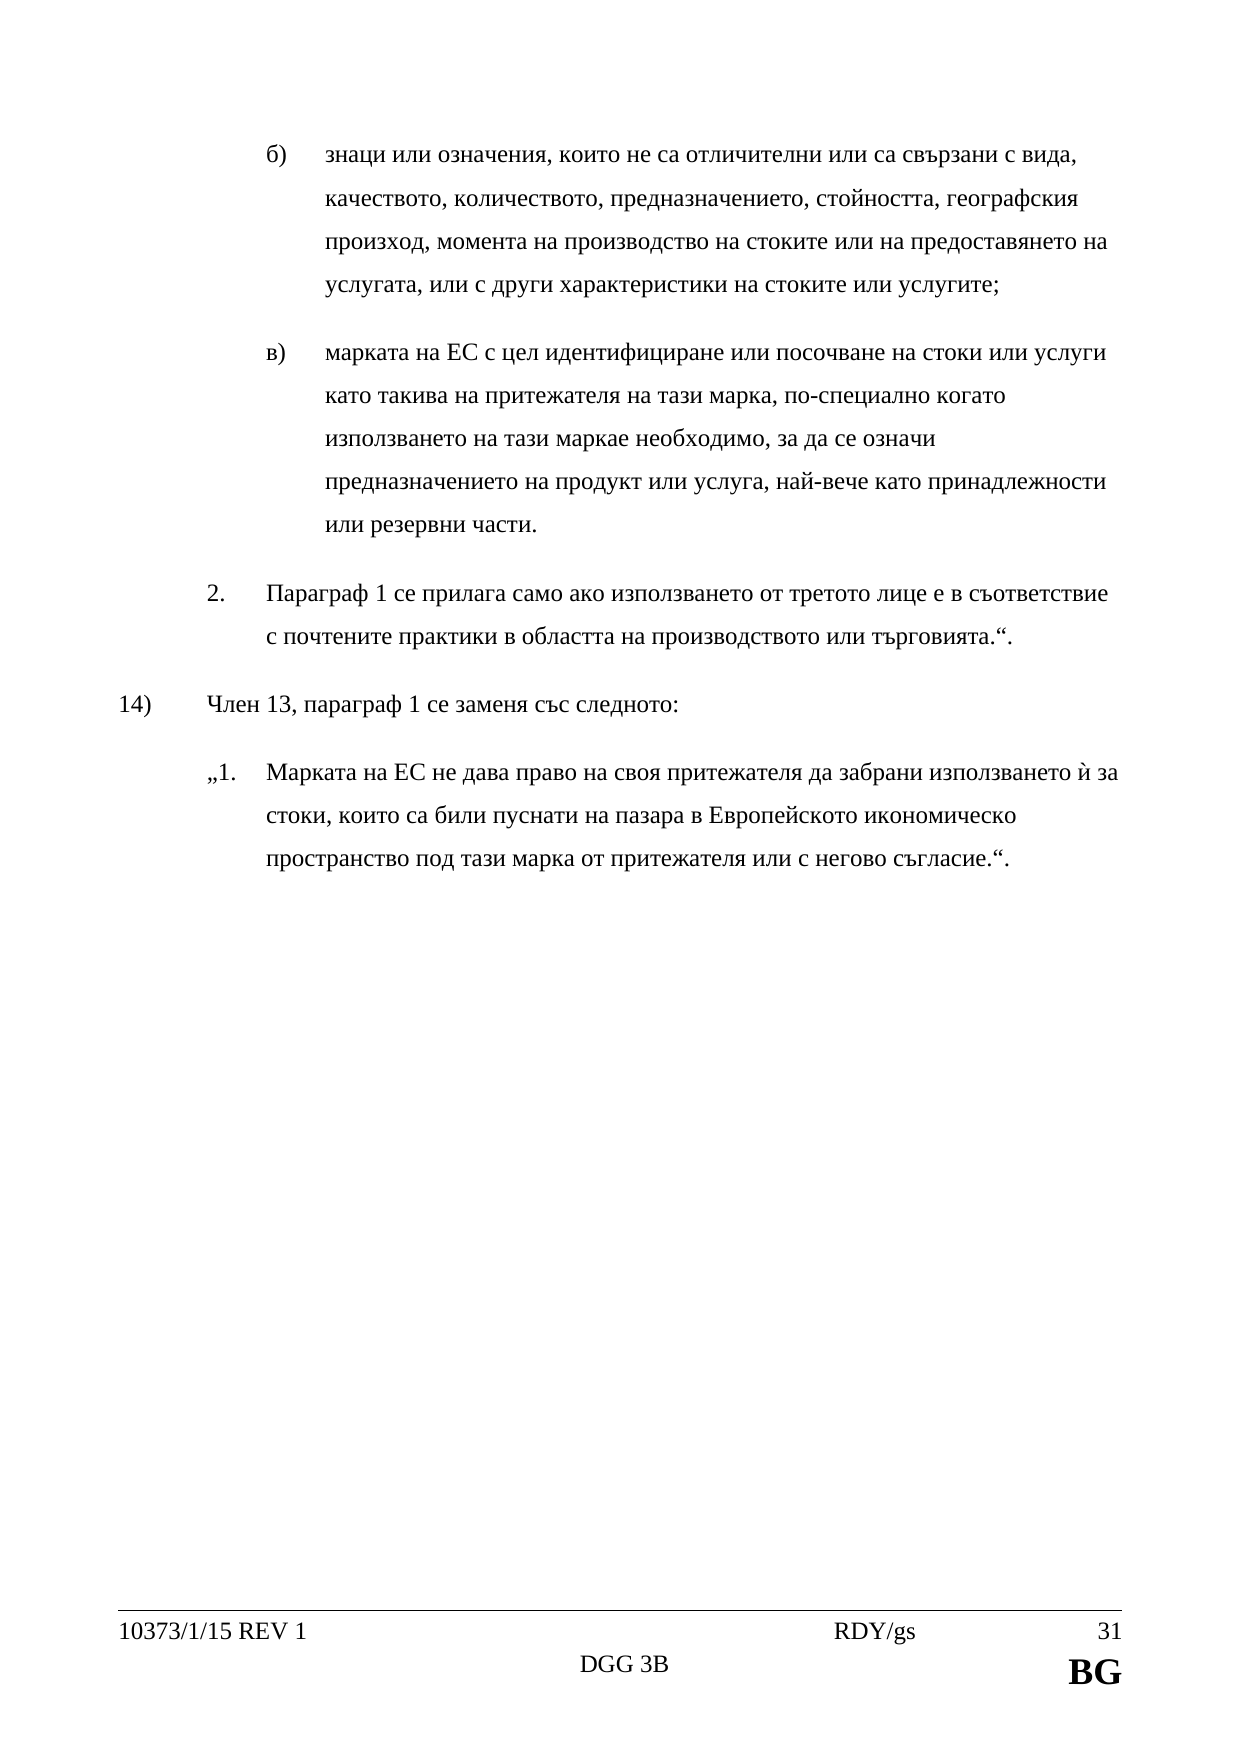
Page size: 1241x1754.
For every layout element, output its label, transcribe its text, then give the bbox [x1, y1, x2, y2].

text „1. Марката на ЕС не дава право на своя притежателя да забрани използването ѝ за стоки, които са били пуснати на пазара в Европейското икономическо пространство под тази марка от притежателя или с негово съгласие.“. [207, 757, 1122, 872]
text в) марката на ЕС с цел идентифициране или посочване на стоки или услуги като такива на притежателя на тази марка, по-специално когато използването на тази маркае необходимо, за да се означи предназначението на продукт или услуга, най-вече като принадлежности или резервни части. [266, 337, 1122, 538]
text 14) Член 13, параграф 1 се заменя със следното: [118, 689, 1122, 718]
text 2. Параграф 1 се прилага само ако използването от третото лице е в съответствие с почтените практики в областта на производството или търговията.“. [207, 578, 1122, 649]
text б) знаци или означения, които не са отличителни или са свързани с вида, качеството, количеството, предназначението, стойността, географския произход, момента на производство на стоките или на предоставянето на услугата, или с други характеристики на стоките или услугите; [266, 139, 1122, 298]
